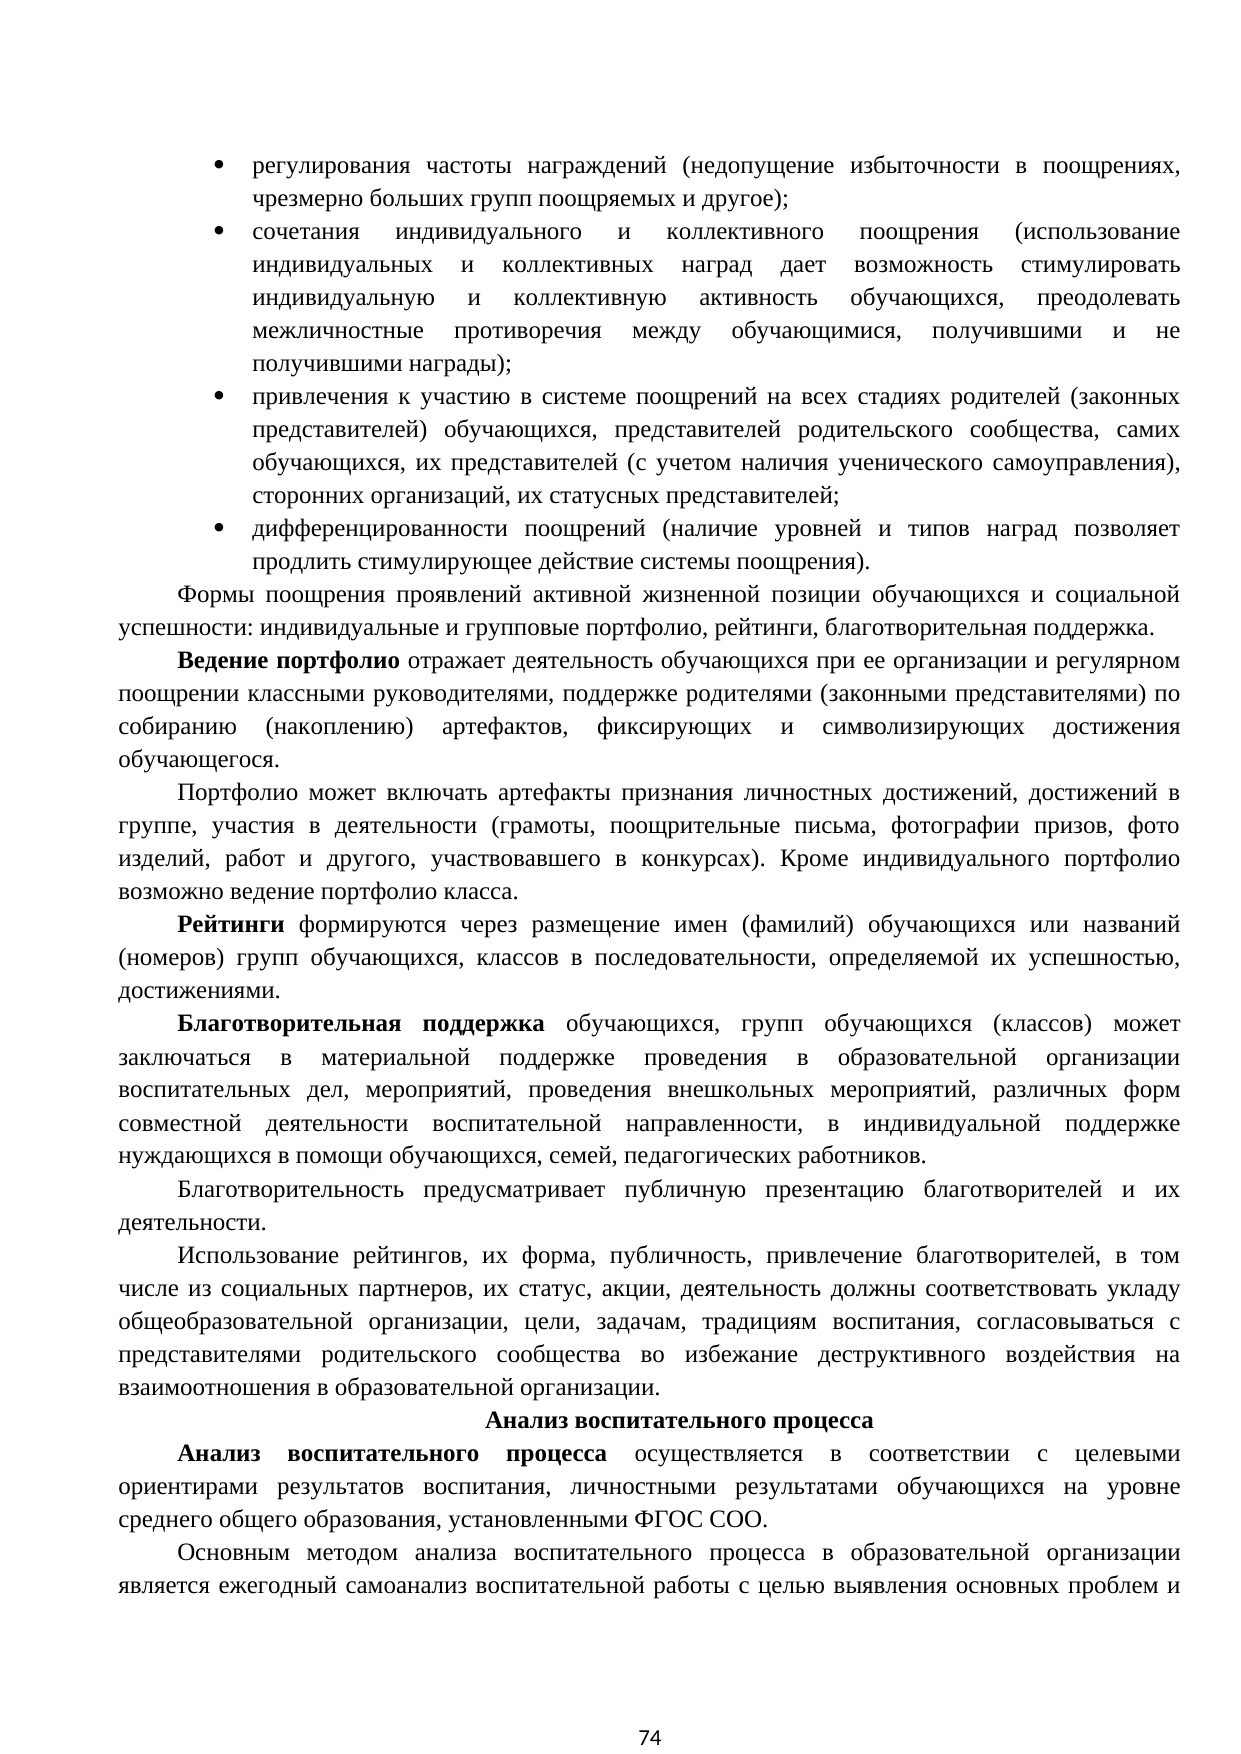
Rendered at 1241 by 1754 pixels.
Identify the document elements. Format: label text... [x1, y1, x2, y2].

text Анализ воспитательного процесса осуществляется в соответствии с целевыми ориентирами результатов воспитания, личностными результатами обучающихся на уровне среднего общего образования, установленными ФГОС СОО. [118, 1438, 1181, 1533]
list привлечения к участию в системе поощрений на всех стадиях родителей (законных представителей) обучающихся, представителей родительского сообщества, самих обучающихся, их представителей (с учетом наличия ученического самоуправления), сторонних организаций, их статусных представителей; [214, 381, 1181, 509]
text Анализ воспитательного процесса [118, 1405, 1181, 1433]
text Ведение портфолио отражает деятельность обучающихся при ее организации и регулярном поощрении классными руководителями, поддержке родителями (законными представителями) по собиранию (накоплению) артефактов, фиксирующих и символизирующих достижения обучающегося. [118, 645, 1181, 773]
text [118, 1537, 1181, 1599]
list дифференцированности поощрений (наличие уровней и типов наград позволяет продлить стимулирующее действие системы поощрения). [214, 513, 1181, 575]
text Формы поощрения проявлений активной жизненной позиции обучающихся и социальной успешности: индивидуальные и групповые портфолио, рейтинги, благотворительная поддержка. [118, 579, 1181, 641]
text Использование рейтингов, их форма, публичность, привлечение благотворителей, в том числе из социальных партнеров, их статус, акции, деятельность должны соответствовать укладу общеобразовательной организации, цели, задачам, традициям воспитания, согласовываться с представителями родительского сообщества во избежание деструктивного воздействия на взаимоотношения в образовательной организации. [118, 1240, 1181, 1401]
text Благотворительность предусматривает публичную презентацию благотворителей и их деятельности. [118, 1174, 1181, 1235]
text Благотворительная поддержка обучающихся, групп обучающихся (классов) может заключаться в материальной поддержке проведения в образовательной организации воспитательных дел, мероприятий, проведения внешкольных мероприятий, различных форм совместной деятельности воспитательной направленности, в индивидуальной поддержке нуждающихся в помощи обучающихся, семей, педагогических работников. [118, 1008, 1181, 1169]
text Рейтинги формируются через размещение имен (фамилий) обучающихся или названий (номеров) групп обучающихся, классов в последовательности, определяемой их успешностью, достижениями. [118, 909, 1181, 1004]
list сочетания индивидуального и коллективного поощрения (использование индивидуальных и коллективных наград дает возможность стимулировать индивидуальную и коллективную активность обучающихся, преодолевать межличностные противоречия между обучающимися, получившими и не получившими награды); [214, 216, 1181, 377]
list регулирования частоты награждений (недопущение избыточности в поощрениях, чрезмерно больших групп поощряемых и другое); [214, 150, 1181, 212]
text Портфолио может включать артефакты признания личностных достижений, достижений в группе, участия в деятельности (грамоты, поощрительные письма, фотографии призов, фото изделий, работ и другого, участвовавшего в конкурсах). Кроме индивидуального портфолио возможно ведение портфолио класса. [118, 777, 1181, 905]
